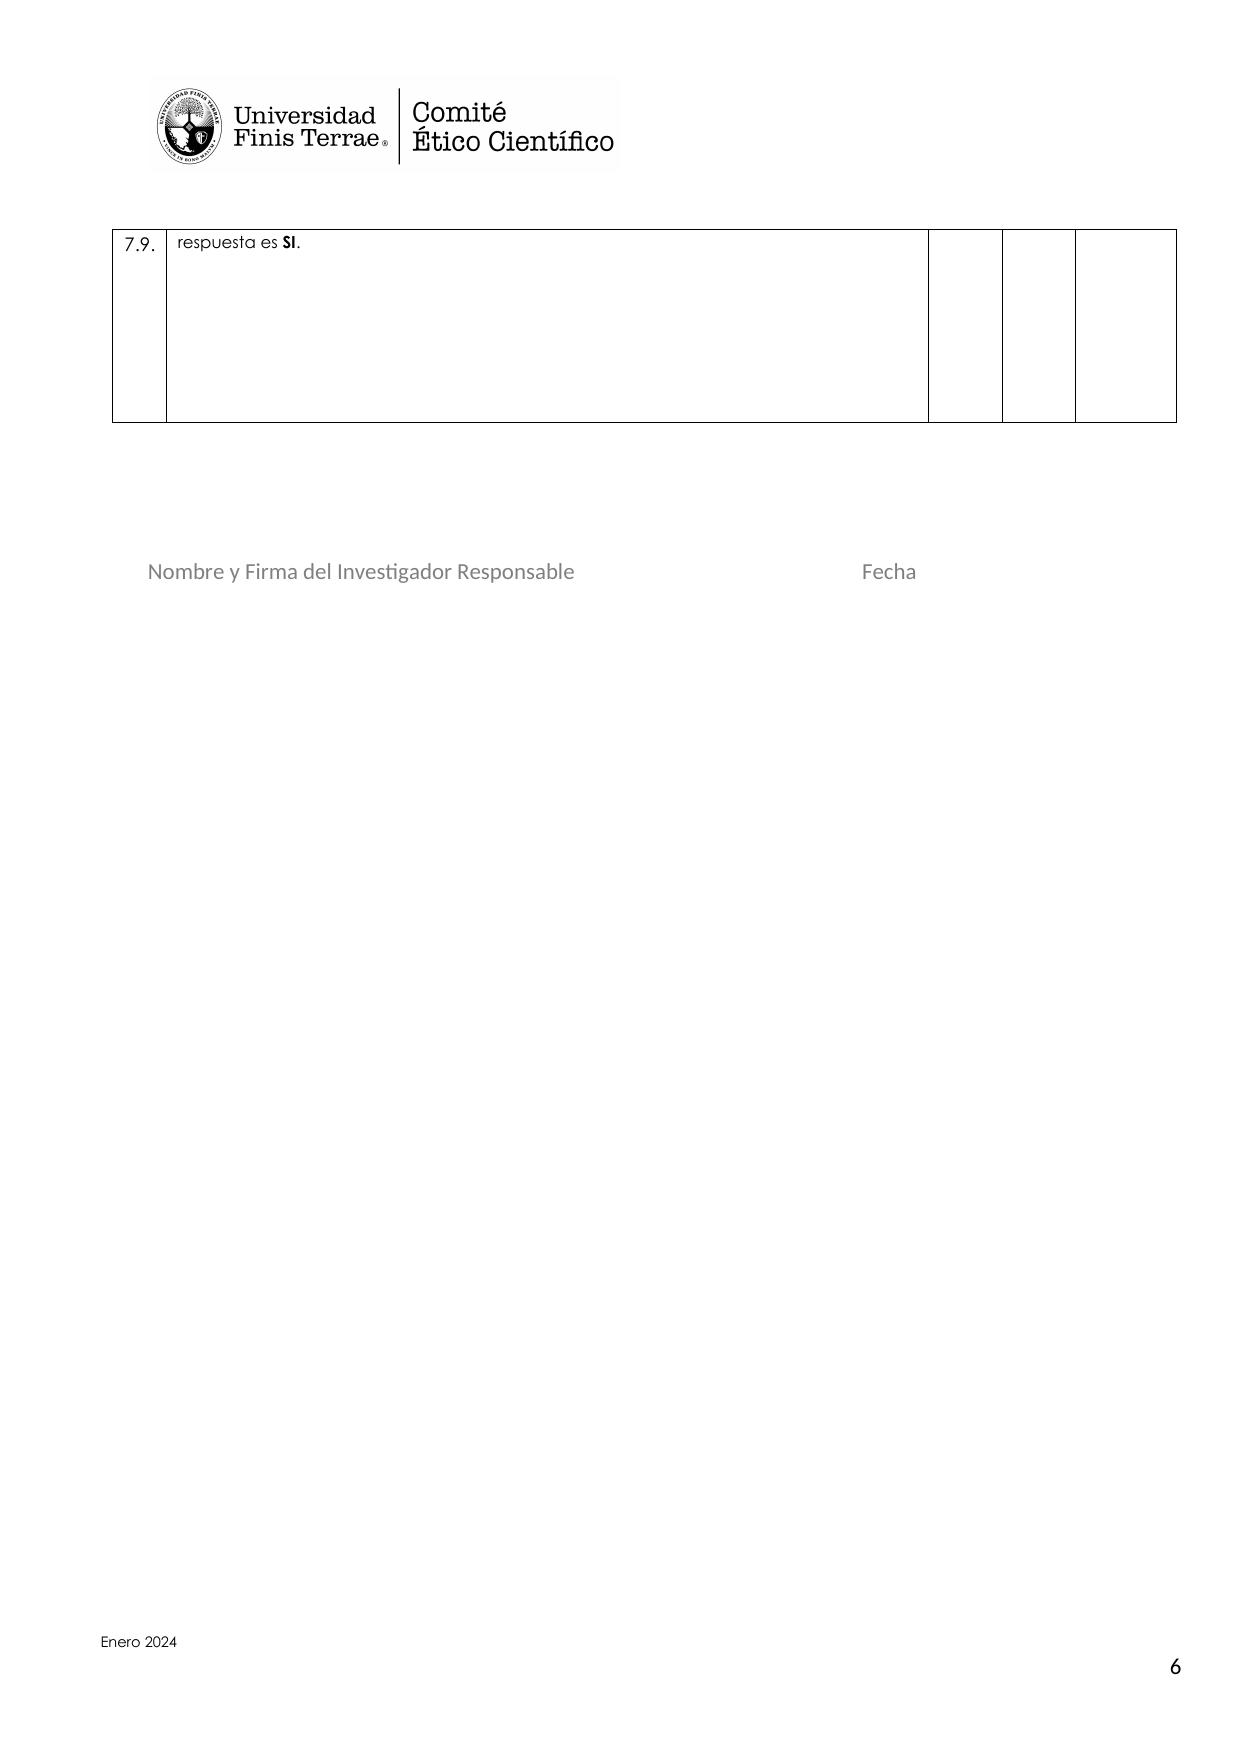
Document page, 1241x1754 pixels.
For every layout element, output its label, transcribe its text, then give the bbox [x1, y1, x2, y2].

table_cell 7.9. [113, 230, 166, 422]
table_cell [1076, 230, 1176, 422]
table_cell [929, 230, 1002, 422]
picture [147, 75, 622, 173]
text Nombre y Firma del Investigador Responsable Fecha [148, 557, 1181, 585]
table_cell [1003, 230, 1075, 422]
table_cell ¿Existen algunas otras consideraciones éticas que deban ser evaluadas? Especifique si su respuesta es SI. [167, 230, 928, 422]
